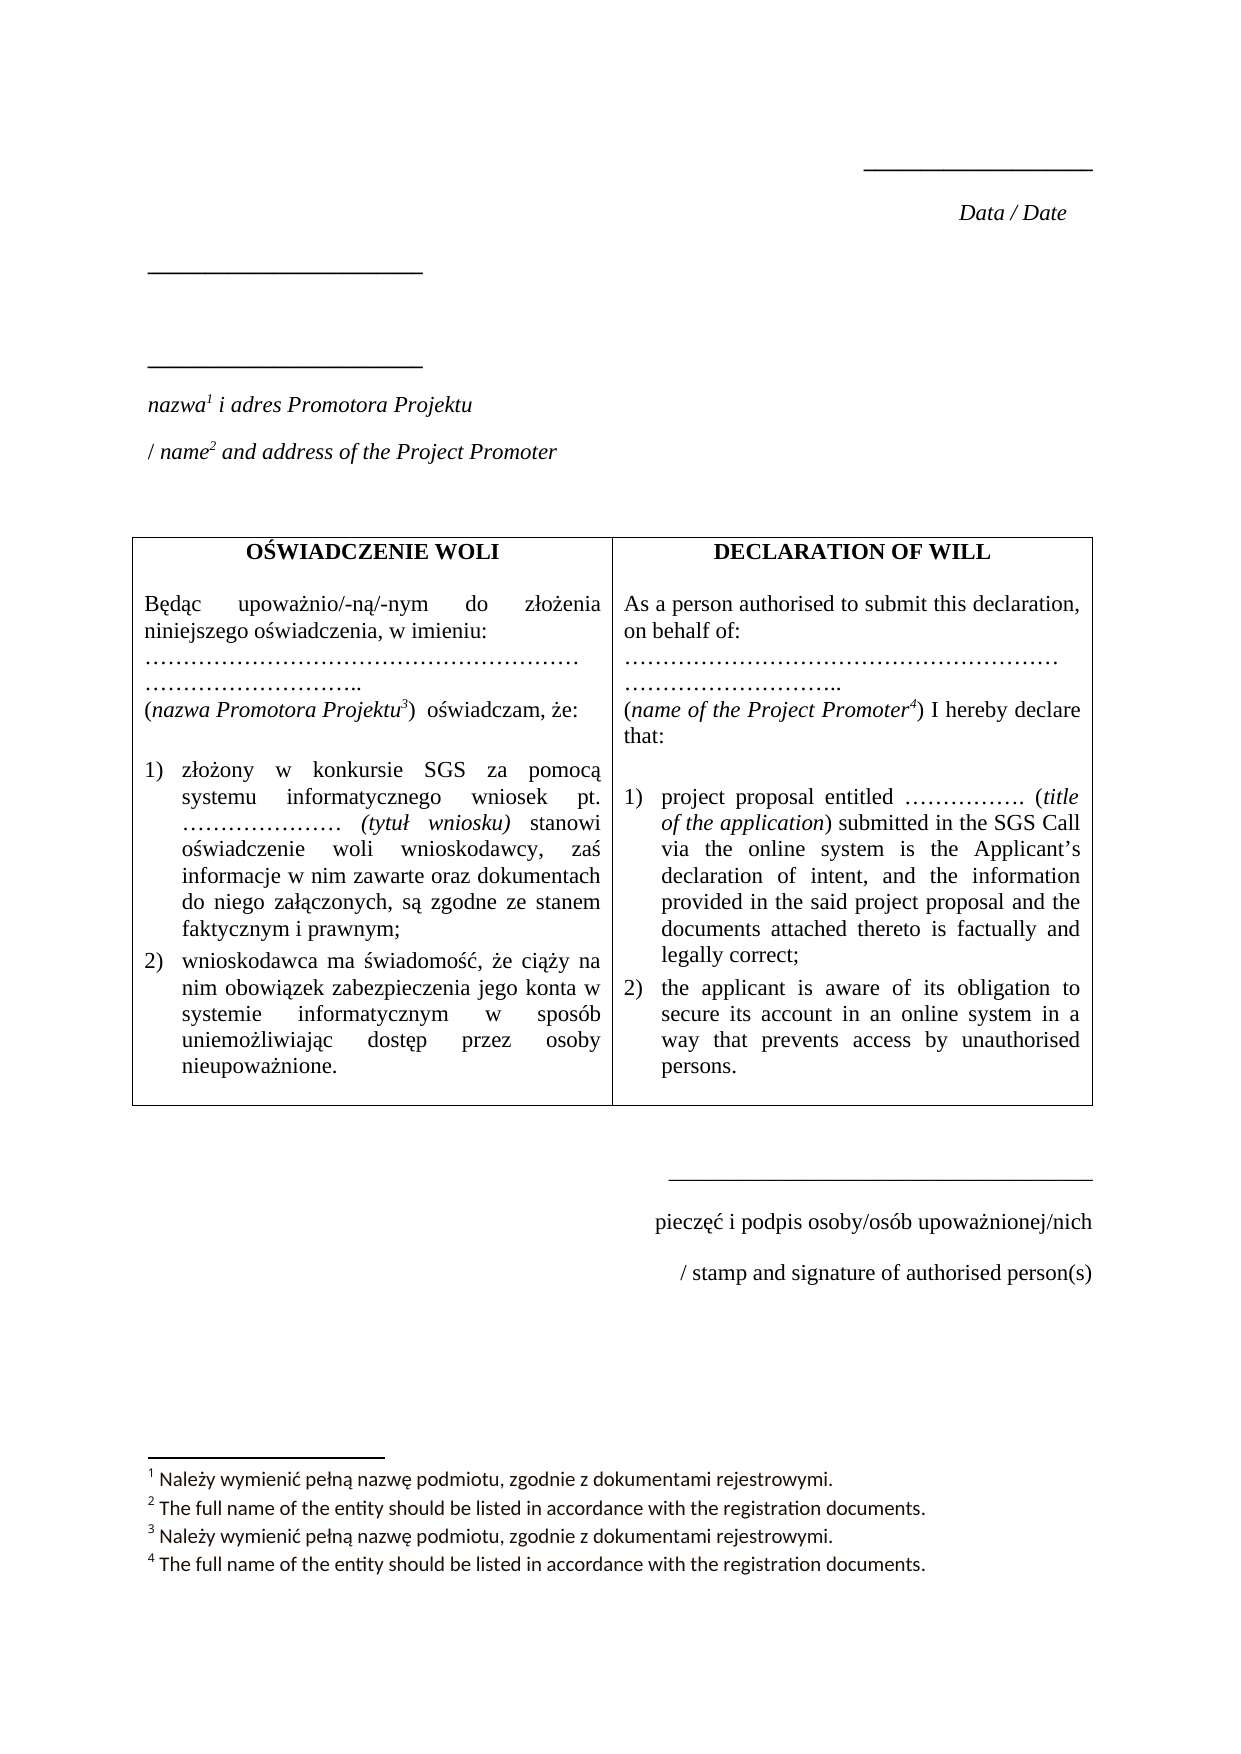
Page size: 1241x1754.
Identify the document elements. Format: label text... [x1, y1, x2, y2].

list pieczęć i podpis osoby/osób upoważnionej/nich [148, 1208, 1093, 1235]
table_header DECLARATION OF WILL As a person authorised to submit this declaration, on behalf of: ………………………………………………………………………….. (name of the Project Promoter) I hereby declare that: project proposal entitled ……………. (title of the application) submitted in the SGS Call via the online system is the Applicant’s declaration of intent, and the information provided in the said project proposal and the documents attached thereto is factually and legally correct; the applicant is aware of its obligation to secure its account in an online system in a way that prevents access by unauthorised persons. [613, 538, 1092, 1105]
list ________________________ [148, 344, 1093, 370]
list / name and address of the Project Promoter [148, 438, 1093, 465]
table_header OŚWIADCZENIE WOLI Będąc upoważnio/-ną/-nym do złożenia niniejszego oświadczenia, w imieniu: ………………………………………………………………………….. (nazwa Promotora Projektu) oświadczam, że: złożony w konkursie SGS za pomocą systemu informatycznego wniosek pt. ………………… (tytuł wniosku) stanowi oświadczenie woli wnioskodawcy, zaś informacje w nim zawarte oraz dokumentach do niego załączonych, są zgodne ze stanem faktycznym i prawnym; wnioskodawca ma świadomość, że ciąży na nim obowiązek zabezpieczenia jego konta w systemie informatycznym w sposób uniemożliwiając dostęp przez osoby nieupoważnione. [133, 538, 612, 1105]
list _____________________________________ [148, 1157, 1093, 1184]
text ____________________ [148, 148, 1093, 174]
list / stamp and signature of authorised person(s) [148, 1259, 1093, 1286]
list ________________________ [148, 250, 1093, 276]
list nazwa i adres Promotora Projektu [148, 391, 1093, 418]
list Data / Date [223, 199, 1093, 225]
